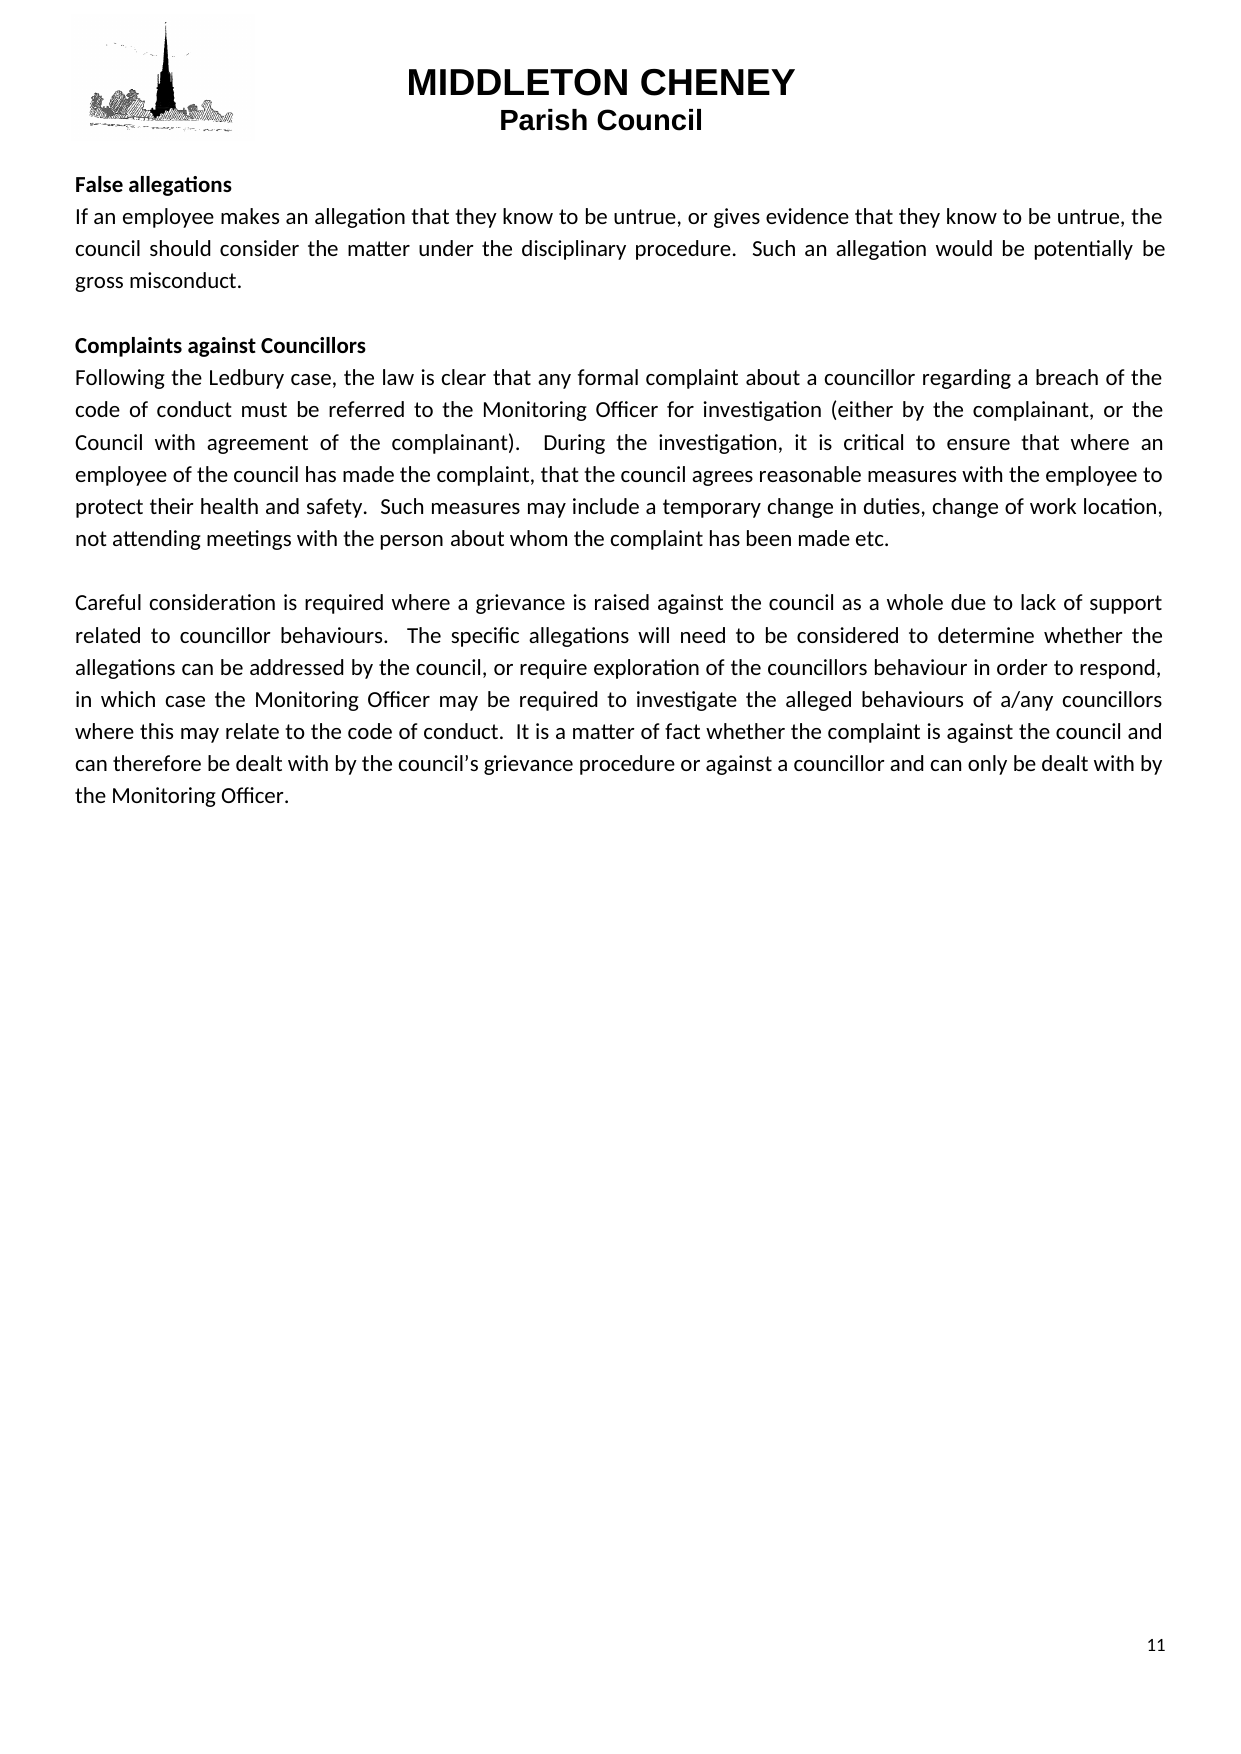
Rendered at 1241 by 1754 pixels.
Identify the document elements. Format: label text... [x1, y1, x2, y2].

text If an employee makes an allegation that they know to be untrue, or gives evidence that they know to be untrue, the council should consider the matter under the disciplinary procedure. Such an allegation would be potentially be gross misconduct. [75, 202, 1165, 295]
text Complaints against Councillors [75, 331, 1165, 359]
text Following the Ledbury case, the law is clear that any formal complaint about a councillor regarding a breach of the code of conduct must be referred to the Monitoring Officer for investigation (either by the complainant, or the Council with agreement of the complainant). During the investigation, it is critical to ensure that where an employee of the council has made the complaint, that the council agrees reasonable measures with the employee to protect their health and safety. Such measures may include a temporary change in duties, change of work location, not attending meetings with the person about whom the complaint has been made etc. [75, 363, 1165, 552]
picture [70, 14, 255, 141]
text Careful consideration is required where a grievance is raised against the council as a whole due to lack of support related to councillor behaviours. The specific allegations will need to be considered to determine whether the allegations can be addressed by the council, or require exploration of the councillors behaviour in order to respond, in which case the Monitoring Officer may be required to investigate the alleged behaviours of a/any councillors where this may relate to the code of conduct. It is a matter of fact whether the complaint is against the council and can therefore be dealt with by the council’s grievance procedure or against a councillor and can only be dealt with by the Monitoring Officer. [75, 588, 1165, 810]
text False allegations [75, 170, 1165, 198]
